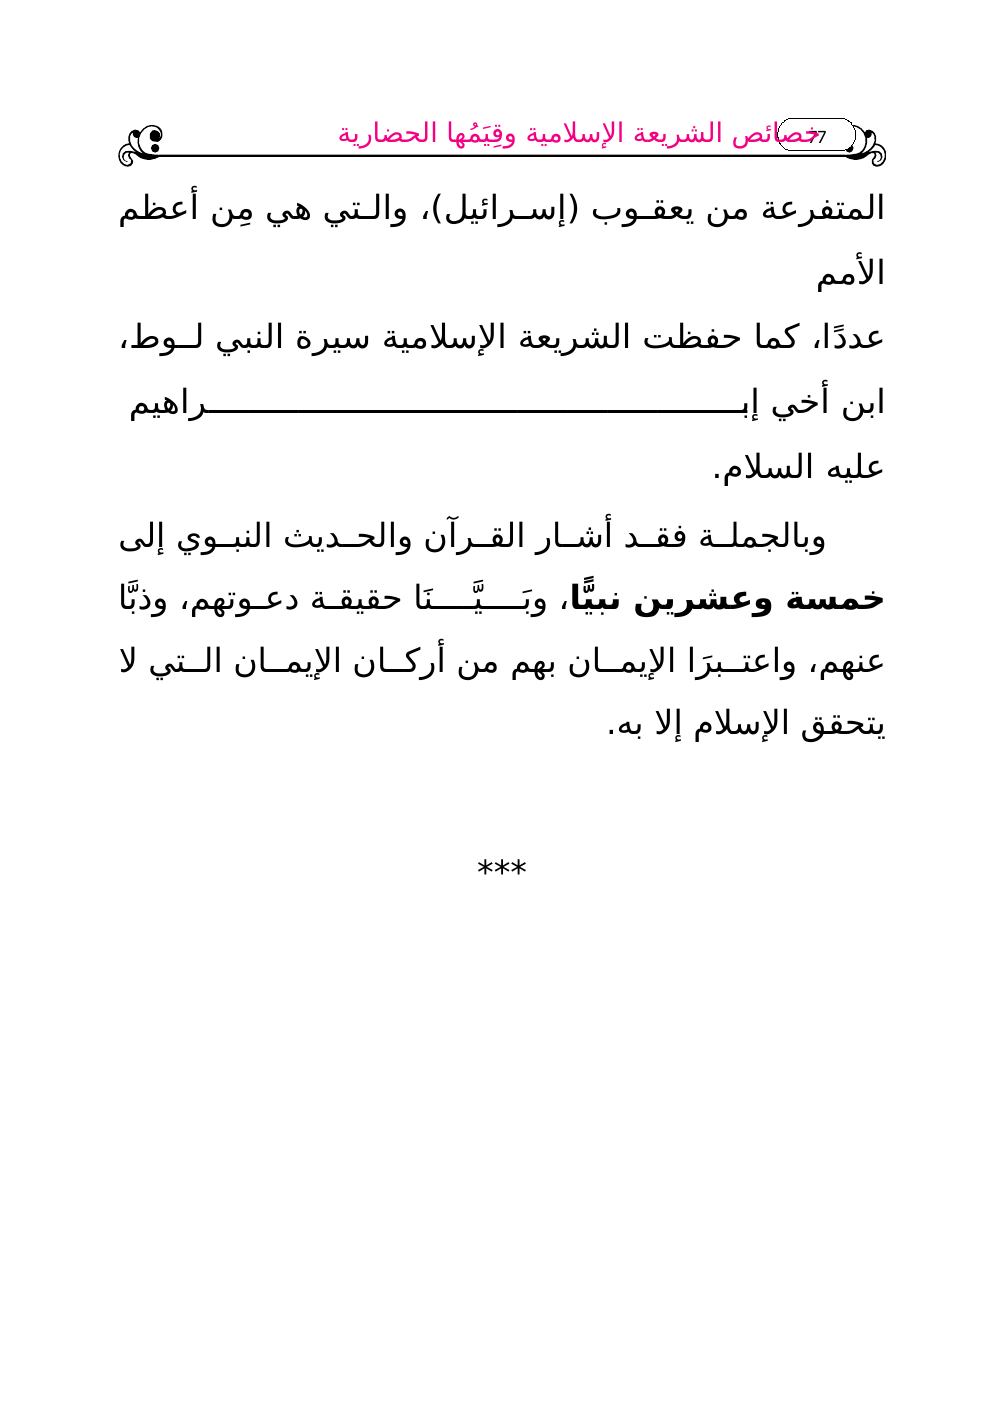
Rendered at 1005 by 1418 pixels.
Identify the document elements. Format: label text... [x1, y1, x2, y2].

text *** [118, 835, 886, 897]
text وبالجملة فقد أشار القرآن والحديث النبوي إلى خمسة وعشرين نبيًّا، وبَــــيَّـــنَا حقيقة دعوتهم، وذبَّا عنهم، واعتبرَا الإيمان بهم من أركان الإيمان التي لا يتحقق الإسلام إلا به. [118, 497, 886, 747]
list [118, 168, 886, 491]
